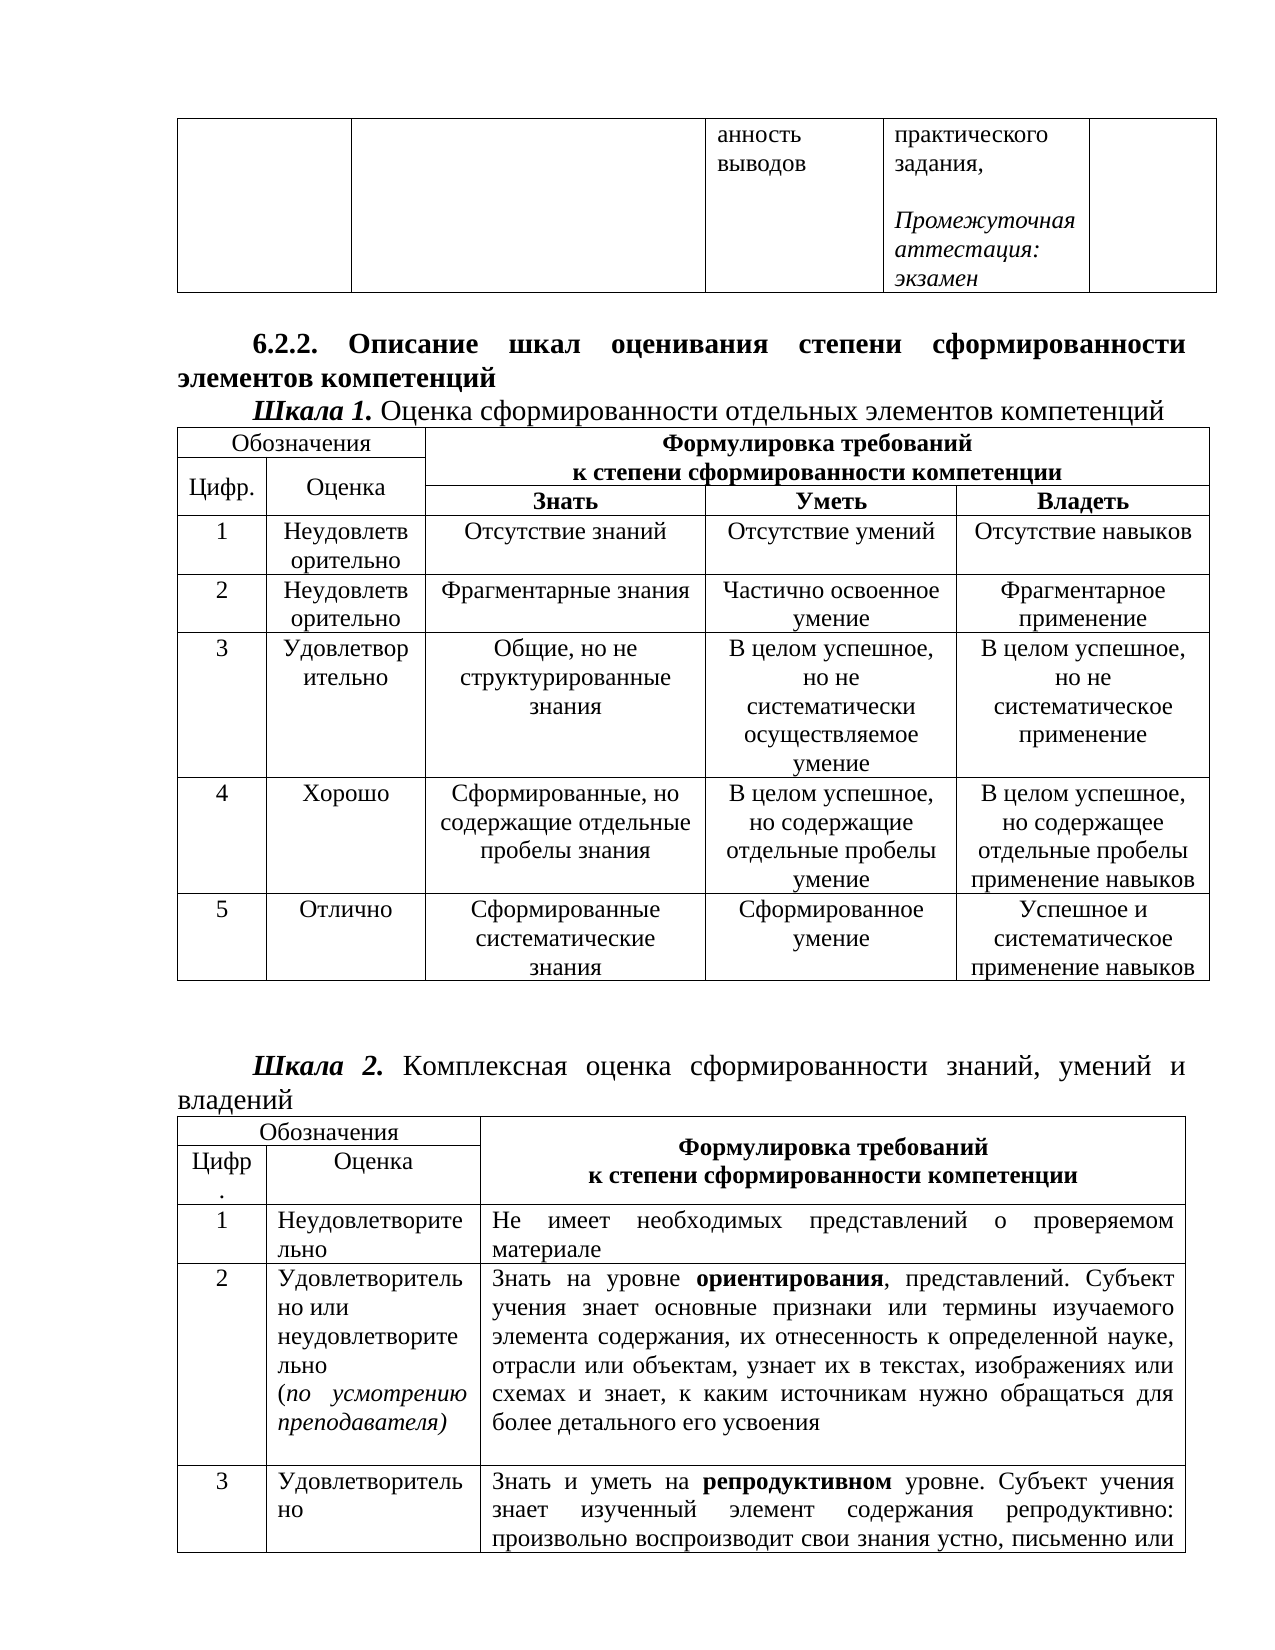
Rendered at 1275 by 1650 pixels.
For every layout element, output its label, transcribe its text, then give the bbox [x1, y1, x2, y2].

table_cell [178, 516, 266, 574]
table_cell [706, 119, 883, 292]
text 6.2.2. Описание шкал оценивания степени сформированности элементов компетенций [177, 326, 1186, 393]
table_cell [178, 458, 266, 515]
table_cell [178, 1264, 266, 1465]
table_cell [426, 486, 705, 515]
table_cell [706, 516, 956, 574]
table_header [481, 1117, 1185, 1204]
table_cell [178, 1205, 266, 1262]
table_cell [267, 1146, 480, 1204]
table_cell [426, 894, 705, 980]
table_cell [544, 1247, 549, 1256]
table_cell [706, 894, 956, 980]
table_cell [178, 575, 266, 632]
text Шкала 2. Комплексная оценка сформированности знаний, умений и владений [177, 1048, 1186, 1116]
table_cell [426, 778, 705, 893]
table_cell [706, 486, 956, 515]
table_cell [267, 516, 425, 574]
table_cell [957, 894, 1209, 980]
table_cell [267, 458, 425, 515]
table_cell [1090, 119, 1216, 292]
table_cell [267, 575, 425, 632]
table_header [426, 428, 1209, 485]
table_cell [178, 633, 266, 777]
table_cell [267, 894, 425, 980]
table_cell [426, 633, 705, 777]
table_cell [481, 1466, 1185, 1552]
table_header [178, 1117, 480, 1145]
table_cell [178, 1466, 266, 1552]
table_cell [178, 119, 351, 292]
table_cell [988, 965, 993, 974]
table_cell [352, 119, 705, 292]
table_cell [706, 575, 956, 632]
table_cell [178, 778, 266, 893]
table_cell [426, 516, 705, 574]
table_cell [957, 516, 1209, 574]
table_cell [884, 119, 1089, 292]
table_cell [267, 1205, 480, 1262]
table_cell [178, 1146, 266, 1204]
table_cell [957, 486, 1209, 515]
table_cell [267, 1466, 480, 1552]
text Шкала 1. Оценка сформированности отдельных элементов компетенций [177, 393, 1186, 427]
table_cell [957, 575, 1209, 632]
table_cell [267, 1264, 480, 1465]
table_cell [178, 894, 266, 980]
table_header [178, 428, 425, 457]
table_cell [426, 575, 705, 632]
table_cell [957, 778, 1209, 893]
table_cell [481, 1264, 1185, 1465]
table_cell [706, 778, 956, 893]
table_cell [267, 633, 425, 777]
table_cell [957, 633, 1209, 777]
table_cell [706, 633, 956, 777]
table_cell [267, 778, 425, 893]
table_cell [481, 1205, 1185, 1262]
